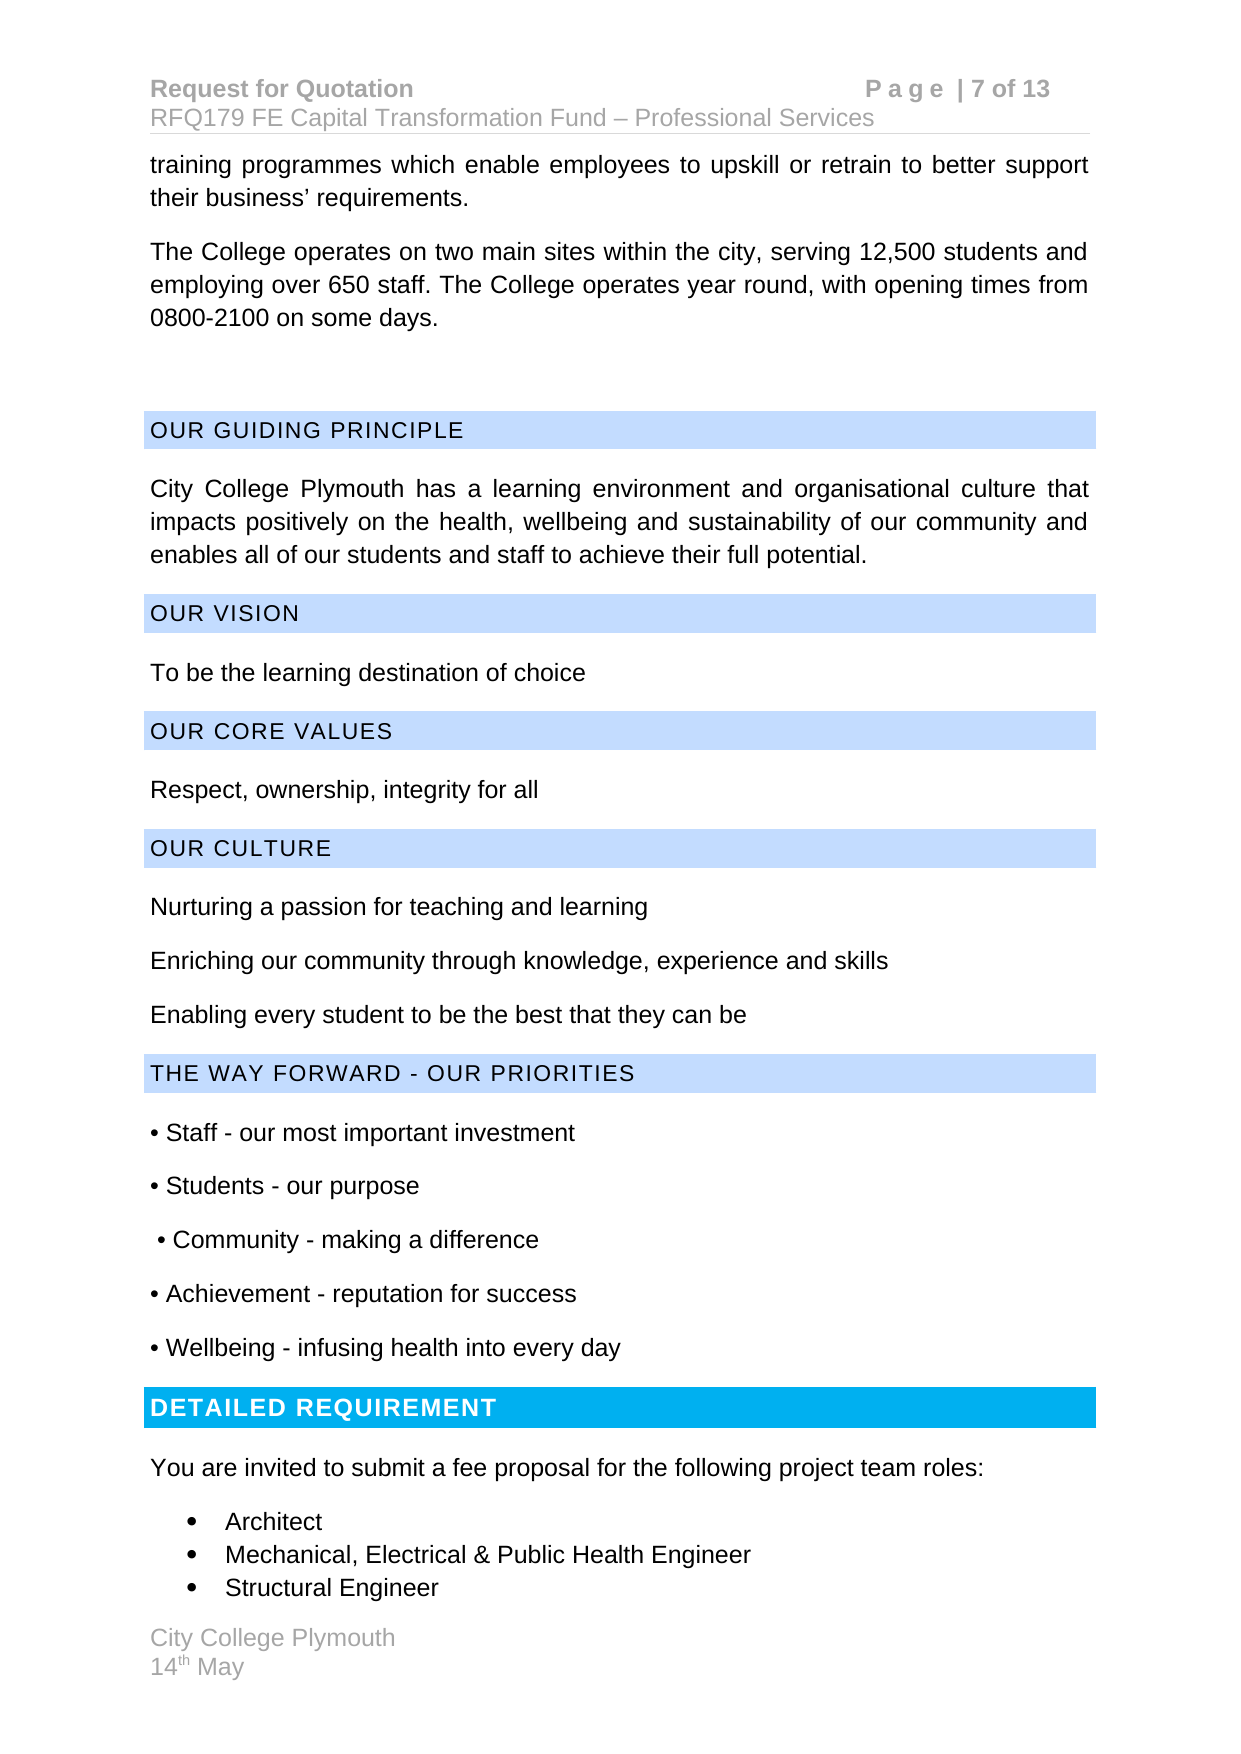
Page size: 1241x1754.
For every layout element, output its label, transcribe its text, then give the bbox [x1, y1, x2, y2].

subtitle Detailed Requirement [150, 1393, 1090, 1422]
text You are invited to submit a fee proposal for the following project team roles: [150, 1453, 1090, 1482]
text Enriching our community through knowledge, experience and skills [150, 946, 1090, 975]
text • Wellbeing - infusing health into every day [150, 1333, 1090, 1362]
text • Staff - our most important investment [150, 1117, 1090, 1146]
text Enabling every student to be the best that they can be [150, 1000, 1090, 1029]
text To be the learning destination of choice [150, 658, 1090, 686]
text • Achievement - reputation for success [150, 1279, 1090, 1308]
text City College Plymouth has a learning environment and organisational culture that impacts positively on the health, wellbeing and sustainability of our community and enables all of our students and staff to achieve their full potential. [150, 474, 1090, 569]
text • Students - our purpose [150, 1171, 1090, 1200]
subtitle Our CULTURE [150, 835, 1090, 861]
list Structural Engineer [187, 1573, 1090, 1602]
list Architect [187, 1507, 1090, 1536]
subtitle The Way Forward - our Priorities [150, 1060, 1090, 1087]
subtitle Our Vision [150, 600, 1090, 627]
subtitle Our Guiding principle [150, 417, 1090, 443]
text Nurturing a passion for teaching and learning [150, 892, 1090, 921]
text • Community - making a difference [150, 1225, 1090, 1254]
list Mechanical, Electrical & Public Health Engineer [187, 1540, 1090, 1569]
text Respect, ownership, integrity for all [150, 775, 1090, 804]
text The College operates on two main sites within the city, serving 12,500 students and employing over 650 staff. The College operates year round, with opening times from 0800-2100 on some days. [150, 237, 1090, 332]
subtitle Our CORE VALUES [150, 718, 1090, 744]
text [150, 150, 1090, 212]
